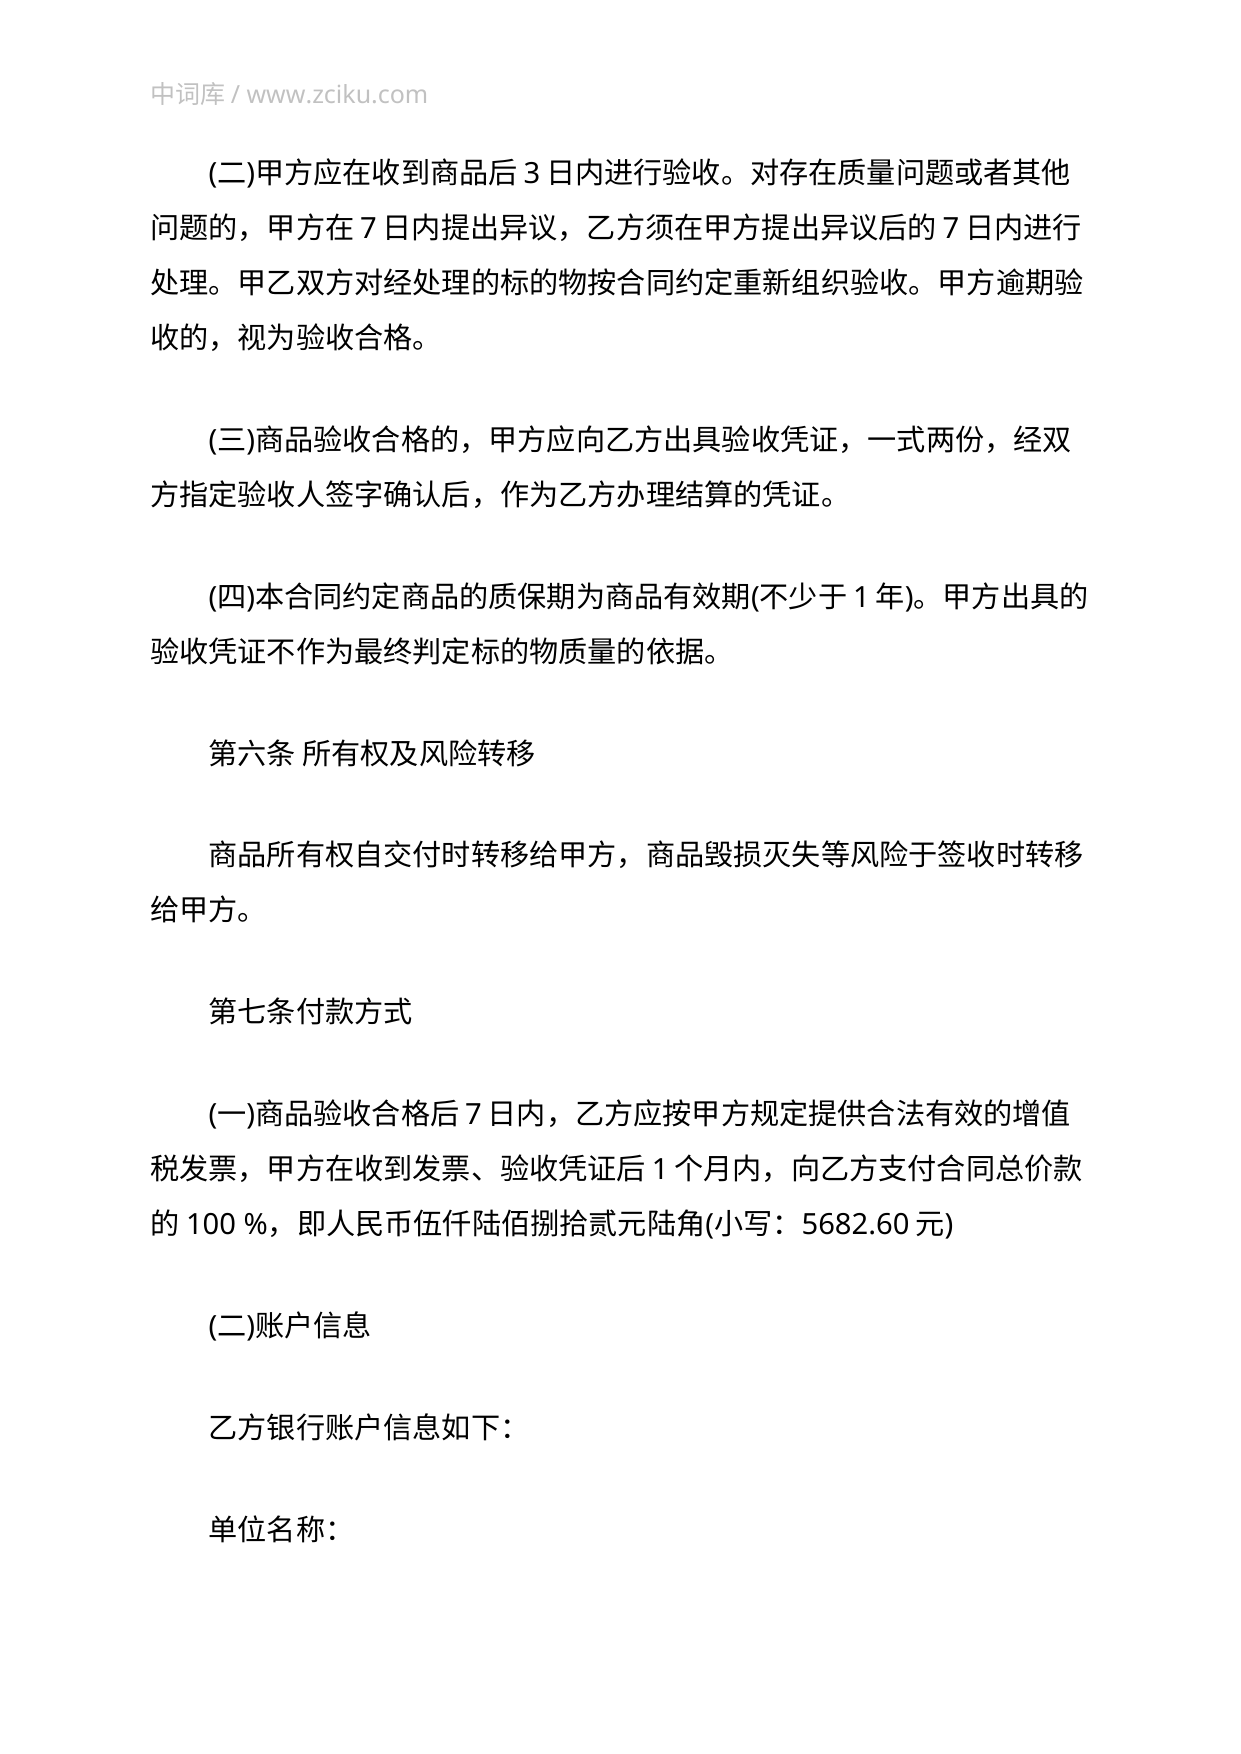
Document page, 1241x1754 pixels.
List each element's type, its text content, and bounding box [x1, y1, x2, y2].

text 第六条 所有权及风险转移 [150, 730, 1090, 772]
text 乙方银行账户信息如下： [150, 1404, 1090, 1447]
text (二)甲方应在收到商品后3日内进行验收。对存在质量问题或者其他问题的，甲方在7日内提出异议，乙方须在甲方提出异议后的7日内进行处理。甲乙双方对经处理的标的物按合同约定重新组织验收。甲方逾期验收的，视为验收合格。 [150, 150, 1090, 357]
text 商品所有权自交付时转移给甲方，商品毁损灭失等风险于签收时转移给甲方。 [150, 832, 1090, 929]
text (四)本合同约定商品的质保期为商品有效期(不少于1年)。甲方出具的验收凭证不作为最终判定标的物质量的依据。 [150, 573, 1090, 671]
text (三)商品验收合格的，甲方应向乙方出具验收凭证，一式两份，经双方指定验收人签字确认后，作为乙方办理结算的凭证。 [150, 417, 1090, 514]
text (一)商品验收合格后7日内，乙方应按甲方规定提供合法有效的增值税发票，甲方在收到发票、验收凭证后1个月内，向乙方支付合同总价款的 100 %，即人民币伍仟陆佰捌拾贰元陆角(小写：5682.60元) [150, 1090, 1090, 1243]
text 单位名称： [150, 1506, 1090, 1548]
text (二)账户信息 [150, 1302, 1090, 1345]
text 第七条付款方式 [150, 989, 1090, 1031]
